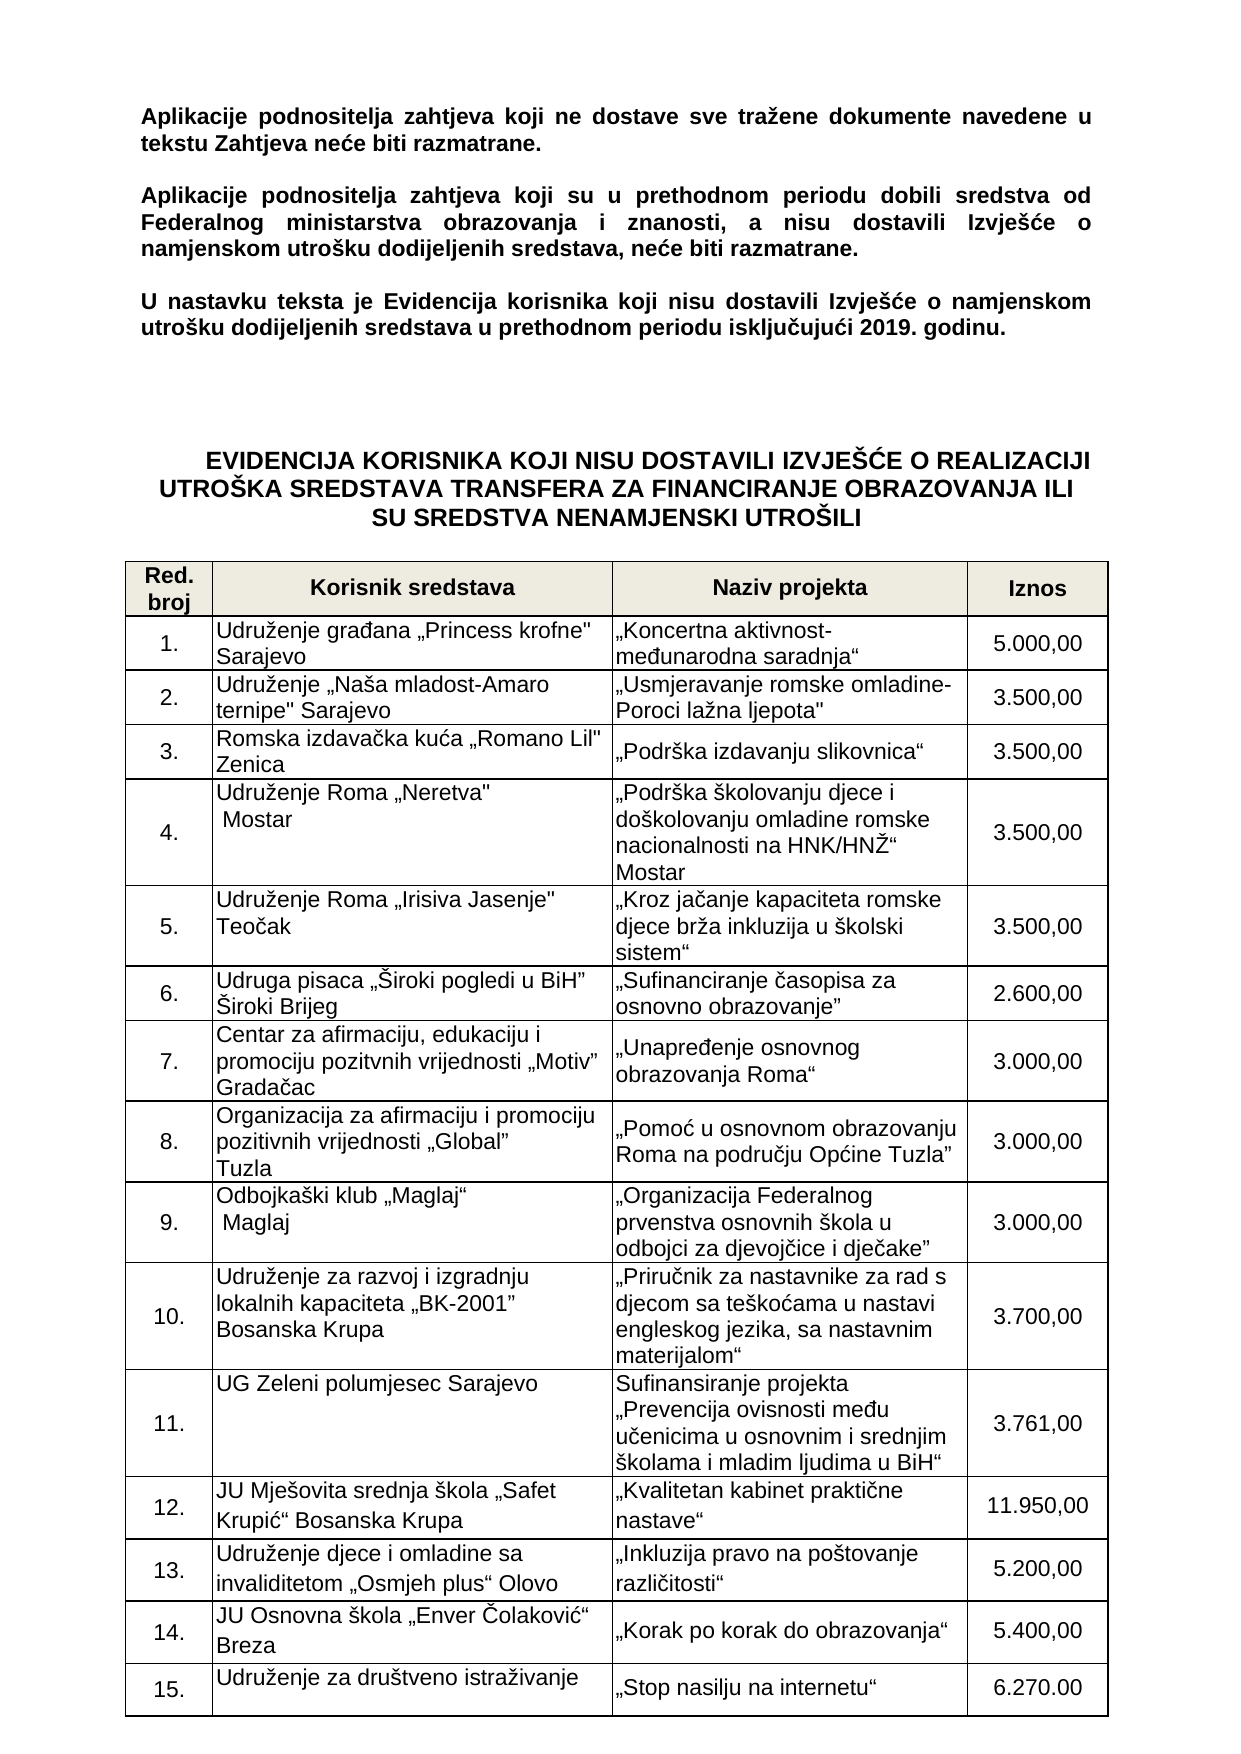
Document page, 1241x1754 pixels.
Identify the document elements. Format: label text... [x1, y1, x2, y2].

table_cell Udruga pisaca „Široki pogledi u BiH” Široki Brijeg [213, 967, 612, 1020]
table_cell „Podrška školovanju djece i doškolovanju omladine romske nacionalnosti na HNK/HNŽ“ Mostar [613, 780, 967, 885]
table_cell 6. [126, 967, 212, 1020]
table_cell 4. [126, 780, 212, 885]
text EVIDENCIJA KORISNIKA KOJI NISU DOSTAVILI IZVJEŠĆE O REALIZACIJI UTROŠKA SREDSTAVA TRANSFERA ZA FINANCIRANJE OBRAZOVANJA ILI SU SREDSTVA NENAMJENSKI UTROŠILI [141, 446, 1093, 532]
text Aplikacije podnositelja zahtjeva koji ne dostave sve tražene dokumente navedene u tekstu Zahtjeva neće biti razmatrane. [141, 103, 1093, 156]
table_cell 5. [126, 886, 212, 965]
table_cell 12. [126, 1477, 212, 1538]
table_cell 7. [126, 1021, 212, 1100]
table_cell Udruženje „Naša mladost-Amaro ternipe" Sarajevo [213, 671, 612, 723]
table_header Naziv projekta [613, 562, 967, 615]
table_cell „Organizacija Federalnog prvenstva osnovnih škola u odbojci za djevojčice i dječake” [613, 1183, 967, 1262]
table_header Iznos [968, 562, 1107, 615]
table_cell „Podrška izdavanju slikovnica“ [613, 725, 967, 778]
table_cell Organizacija za afirmaciju i promociju pozitivnih vrijednosti „Global” Tuzla [213, 1102, 612, 1181]
table_cell 3. [126, 725, 212, 778]
table_cell 9. [126, 1183, 212, 1262]
table_cell 2.600,00 [968, 967, 1107, 1020]
table_cell „Kroz jačanje kapaciteta romske djece brža inkluzija u školski sistem“ [613, 886, 967, 965]
table_cell Udruženje Roma „Neretva" Mostar [213, 780, 612, 885]
table_cell „Priručnik za nastavnike za rad s djecom sa teškoćama u nastavi engleskog jezika, sa nastavnim materijalom“ [613, 1263, 967, 1368]
table_cell 10. [126, 1263, 212, 1368]
table_cell 13. [126, 1540, 212, 1600]
table_cell 11. [126, 1370, 212, 1476]
table_cell „Kvalitetan kabinet praktične nastave“ [613, 1477, 967, 1538]
table_cell 3.000,00 [968, 1102, 1107, 1181]
table_cell JU Osnovna škola „Enver Čolaković“ Breza [213, 1602, 612, 1663]
table_cell Romska izdavačka kuća „Romano Lil" Zenica [213, 725, 612, 778]
table_header Red. broj [126, 562, 212, 615]
table_cell 11.950,00 [968, 1477, 1107, 1538]
table_cell 3.000,00 [968, 1021, 1107, 1100]
table_cell Odbojkaški klub „Maglaj“ Maglaj [213, 1183, 612, 1262]
table_cell Udruženje građana „Princess krofne" Sarajevo [213, 617, 612, 669]
table_cell Sufinansiranje projekta „Prevencija ovisnosti među učenicima u osnovnim i srednjim školama i mladim ljudima u BiH“ [613, 1370, 967, 1476]
table_cell 2. [126, 671, 212, 723]
table_cell Udruženje djece i omladine sa invaliditetom „Osmjeh plus“ Olovo [213, 1540, 612, 1600]
table_cell 15. [126, 1664, 212, 1715]
table_cell JU Mješovita srednja škola „Safet Krupić“ Bosanska Krupa [213, 1477, 612, 1538]
table_cell 6.270.00 [968, 1664, 1107, 1715]
table_cell 3.761,00 [968, 1370, 1107, 1476]
table_cell 5.000,00 [968, 617, 1107, 669]
table_cell Udruženje za razvoj i izgradnju lokalnih kapaciteta „BK-2001” Bosanska Krupa [213, 1263, 612, 1368]
table_cell „Usmjeravanje romske omladine-Poroci lažna ljepota" [613, 671, 967, 723]
table_cell 3.500,00 [968, 780, 1107, 885]
table_cell „Korak po korak do obrazovanja“ [613, 1602, 967, 1663]
table_cell „Koncertna aktivnost-međunarodna saradnja“ [613, 617, 967, 669]
table_cell „Unapređenje osnovnog obrazovanja Roma“ [613, 1021, 967, 1100]
text Aplikacije podnositelja zahtjeva koji su u prethodnom periodu dobili sredstva od Federalnog ministarstva obrazovanja i znanosti, a nisu dostavili Izvješće o namjenskom utrošku dodijeljenih sredstava, neće biti razmatrane. [141, 182, 1093, 261]
table_cell Udruženje Roma „Irisiva Jasenje" Teočak [213, 886, 612, 965]
table_cell „Sufinanciranje časopisa za osnovno obrazovanje” [613, 967, 967, 1020]
table_cell 5.200,00 [968, 1540, 1107, 1600]
table_header Korisnik sredstava [213, 562, 612, 615]
table_cell 3.500,00 [968, 886, 1107, 965]
table_cell UG Zeleni polumjesec Sarajevo [213, 1370, 612, 1476]
table_cell 3.000,00 [968, 1183, 1107, 1262]
table_cell 5.400,00 [968, 1602, 1107, 1663]
table_cell 8. [126, 1102, 212, 1181]
table_cell „Pomoć u osnovnom obrazovanju Roma na području Općine Tuzla” [613, 1102, 967, 1181]
table_cell Centar za afirmaciju, edukaciju i promociju pozitvnih vrijednosti „Motiv” Gradačac [213, 1021, 612, 1100]
table_cell 3.500,00 [968, 725, 1107, 778]
text U nastavku teksta je Evidencija korisnika koji nisu dostavili Izvješće o namjenskom utrošku dodijeljenih sredstava u prethodnom periodu isključujući 2019. godinu. [141, 288, 1093, 340]
table_cell 1. [126, 617, 212, 669]
table_cell 3.500,00 [968, 671, 1107, 723]
table_cell 14. [126, 1602, 212, 1663]
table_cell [213, 1664, 612, 1715]
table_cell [613, 1664, 967, 1715]
table_cell 3.700,00 [968, 1263, 1107, 1368]
table_cell „Inkluzija pravo na poštovanje različitosti“ [613, 1540, 967, 1600]
